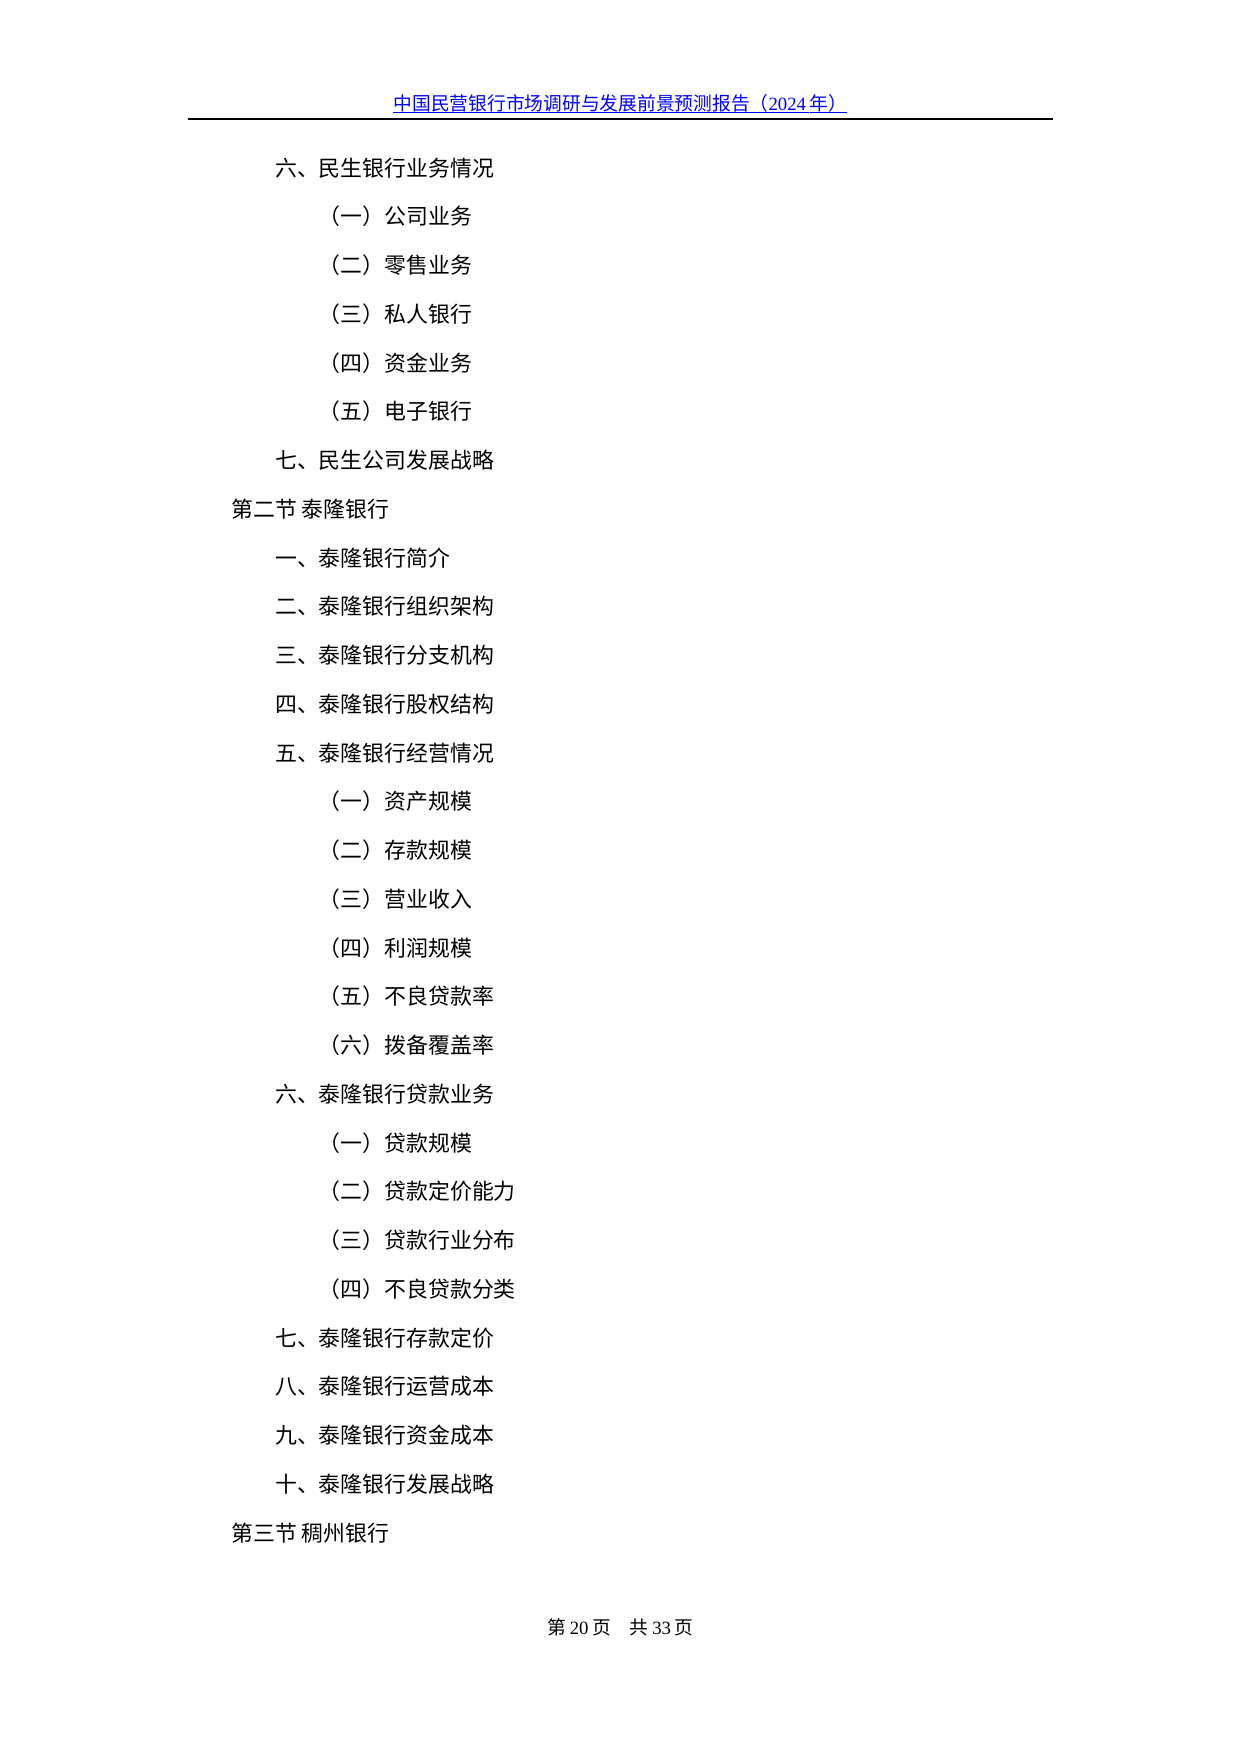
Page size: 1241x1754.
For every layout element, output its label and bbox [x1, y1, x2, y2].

text [187, 150, 1053, 1548]
